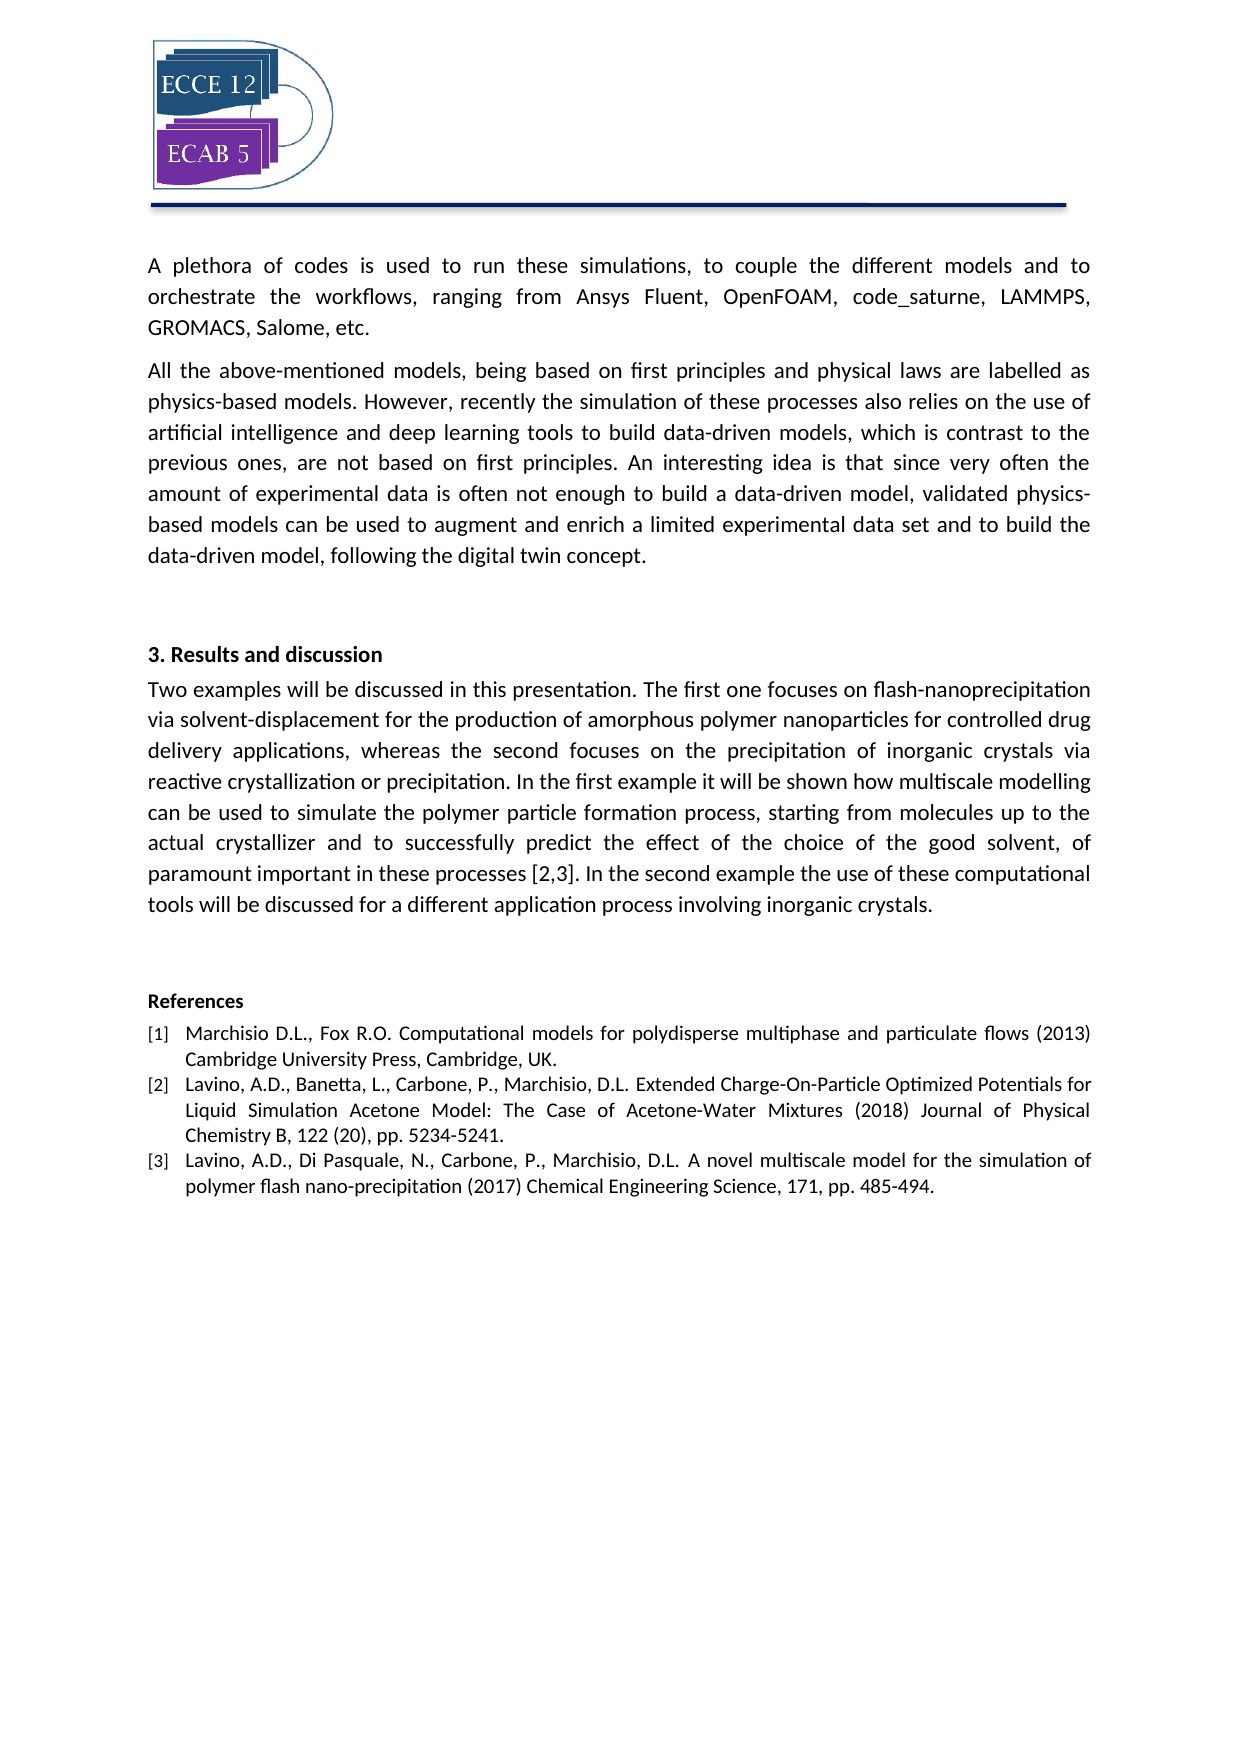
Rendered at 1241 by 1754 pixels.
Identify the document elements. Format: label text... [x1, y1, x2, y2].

list Marchisio D.L., Fox R.O. Computational models for polydisperse multiphase and particulate flows (2013) Cambridge University Press, Cambridge, UK. [148, 1021, 1092, 1071]
text References [148, 989, 1092, 1014]
picture [152, 39, 334, 190]
text A plethora of codes is used to run these simulations, to couple the different models and to orchestrate the workflows, ranging from Ansys Fluent, OpenFOAM, code_saturne, LAMMPS, GROMACS, Salome, etc. [148, 252, 1092, 341]
text 3. Results and discussion [148, 640, 1092, 668]
text All the above-mentioned models, being based on first principles and physical laws are labelled as physics-based models. However, recently the simulation of these processes also relies on the use of artificial intelligence and deep learning tools to build data-driven models, which is contrast to the previous ones, are not based on first principles. An interesting idea is that since very often the amount of experimental data is often not enough to build a data-driven model, validated physics-based models can be used to augment and enrich a limited experimental data set and to build the data-driven model, following the digital twin concept. [148, 356, 1092, 569]
list Lavino, A.D., Banetta, L., Carbone, P., Marchisio, D.L. Extended Charge-On-Particle Optimized Potentials for Liquid Simulation Acetone Model: The Case of Acetone-Water Mixtures (2018) Journal of Physical Chemistry B, 122 (20), pp. 5234-5241. [148, 1071, 1092, 1148]
list Lavino, A.D., Di Pasquale, N., Carbone, P., Marchisio, D.L. A novel multiscale model for the simulation of polymer flash nano-precipitation (2017) Chemical Engineering Science, 171, pp. 485-494. [148, 1148, 1092, 1198]
text Two examples will be discussed in this presentation. The first one focuses on flash-nanoprecipitation via solvent-displacement for the production of amorphous polymer nanoparticles for controlled drug delivery applications, whereas the second focuses on the precipitation of inorganic crystals via reactive crystallization or precipitation. In the first example it will be shown how multiscale modelling can be used to simulate the polymer particle formation process, starting from molecules up to the actual crystallizer and to successfully predict the effect of the choice of the good solvent, of paramount important in these processes [2,3]. In the second example the use of these computational tools will be discussed for a different application process involving inorganic crystals. [148, 675, 1092, 918]
